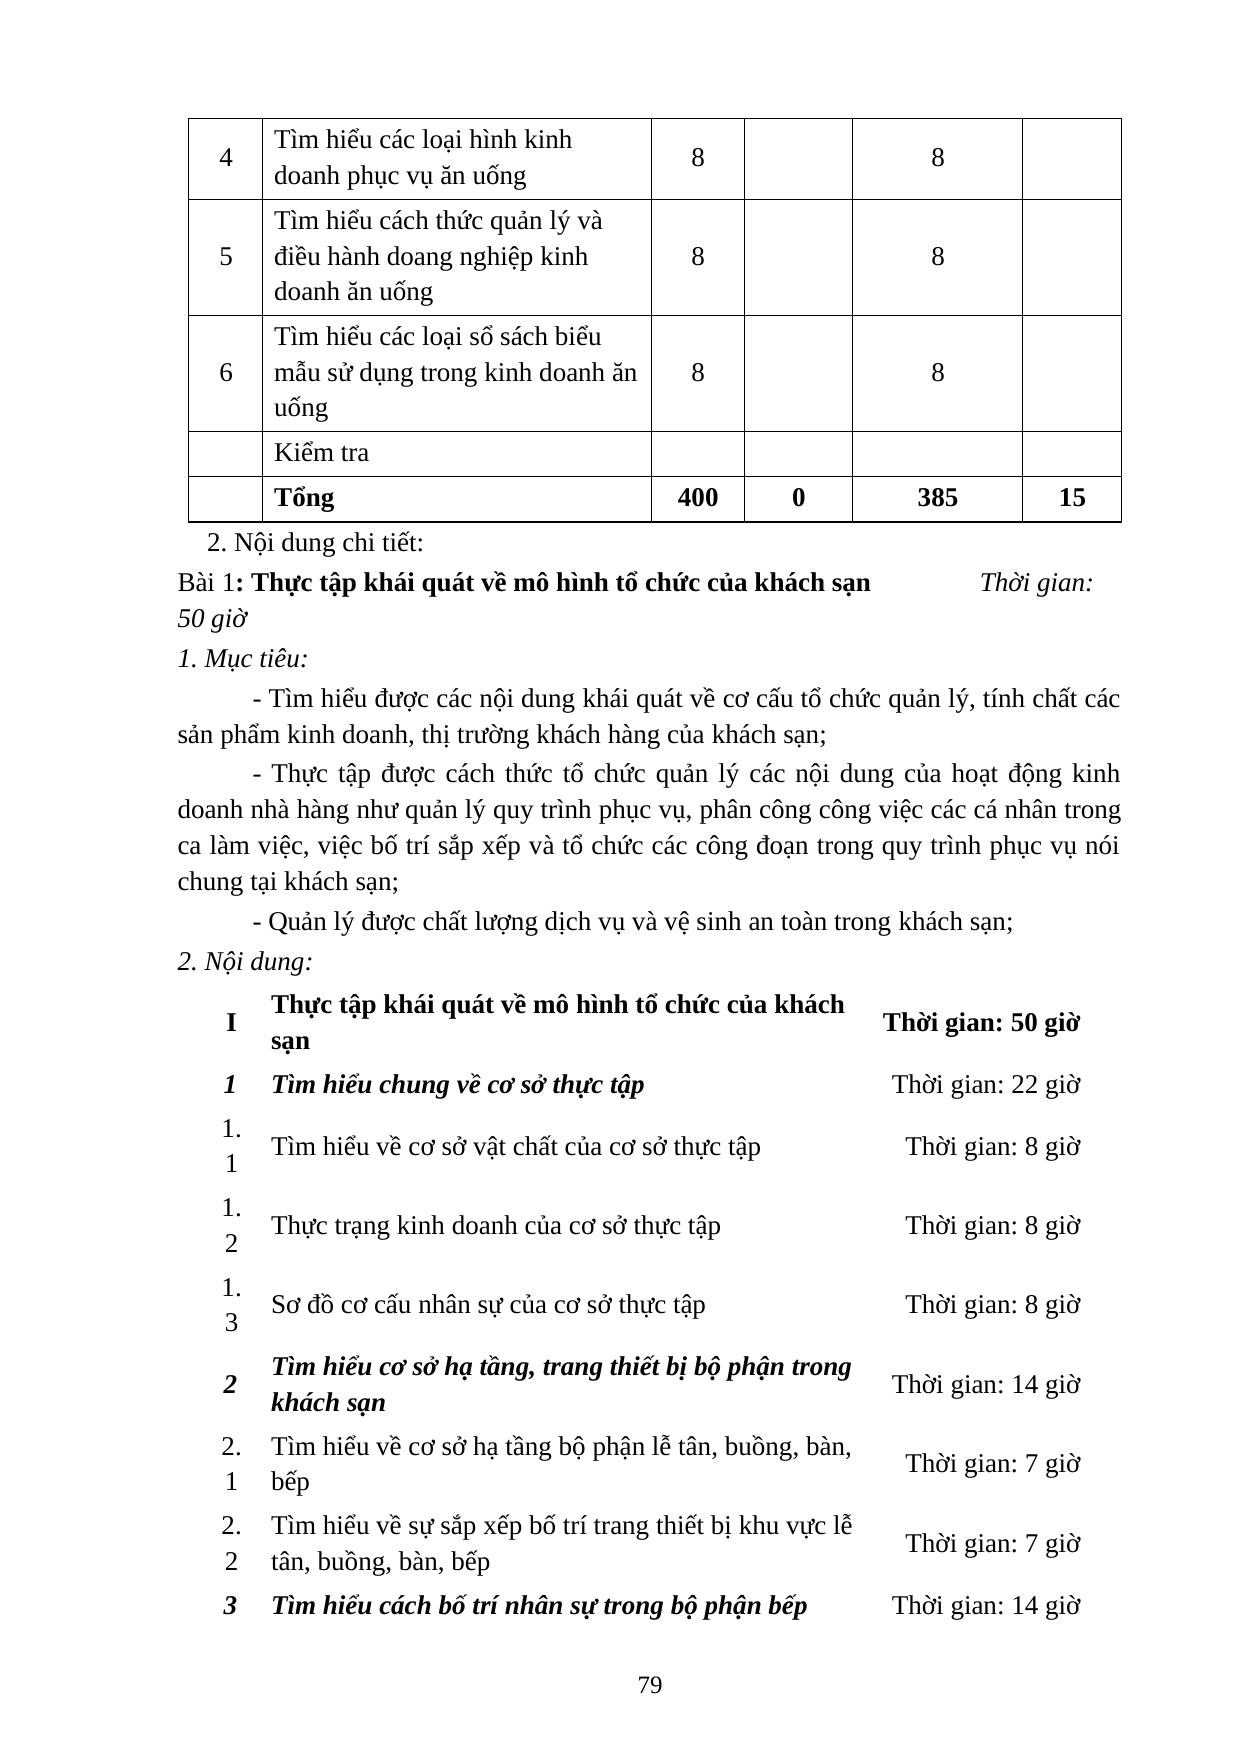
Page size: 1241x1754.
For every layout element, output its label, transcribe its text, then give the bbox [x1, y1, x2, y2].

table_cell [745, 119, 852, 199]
text 2. Nội dung chi tiết: [177, 527, 1122, 558]
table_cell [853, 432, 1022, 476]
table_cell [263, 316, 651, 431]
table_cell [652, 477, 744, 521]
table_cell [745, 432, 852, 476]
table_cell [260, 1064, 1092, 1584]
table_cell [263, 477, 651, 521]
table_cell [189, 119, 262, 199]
text 1. Mục tiêu: [177, 642, 1122, 673]
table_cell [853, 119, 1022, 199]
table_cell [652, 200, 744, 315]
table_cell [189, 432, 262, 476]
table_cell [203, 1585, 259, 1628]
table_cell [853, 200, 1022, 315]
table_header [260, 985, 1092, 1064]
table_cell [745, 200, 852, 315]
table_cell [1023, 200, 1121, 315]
text 2. Nội dung: [177, 944, 1122, 976]
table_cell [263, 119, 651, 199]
text Bài 1: Thực tập khái quát về mô hình tổ chức của khách sạn Thời gian: 50 giờ [177, 566, 1122, 633]
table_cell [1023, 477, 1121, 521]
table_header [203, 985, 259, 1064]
text - Tìm hiểu được các nội dung khái quát về cơ cấu tổ chức quản lý, tính chất các sản phẩm kinh doanh, thị trường khách hàng của khách sạn; [177, 682, 1122, 749]
text - Quản lý được chất lượng dịch vụ và vệ sinh an toàn trong khách sạn; [177, 905, 1122, 936]
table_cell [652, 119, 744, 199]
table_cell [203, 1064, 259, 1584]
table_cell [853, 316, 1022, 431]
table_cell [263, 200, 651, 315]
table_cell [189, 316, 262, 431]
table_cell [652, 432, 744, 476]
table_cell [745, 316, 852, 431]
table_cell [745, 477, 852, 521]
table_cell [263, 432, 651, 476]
text - Thực tập được cách thức tổ chức quản lý các nội dung của hoạt động kinh doanh nhà hàng như quản lý quy trình phục vụ, phân công công việc các cá nhân trong ca làm việc, việc bố trí sắp xếp và tổ chức các công đoạn trong quy trình phục vụ nói chung tại khách sạn; [177, 758, 1122, 896]
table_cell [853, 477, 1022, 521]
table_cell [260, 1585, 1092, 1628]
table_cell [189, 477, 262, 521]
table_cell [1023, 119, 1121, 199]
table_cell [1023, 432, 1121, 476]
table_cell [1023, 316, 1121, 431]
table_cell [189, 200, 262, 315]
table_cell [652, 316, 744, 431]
